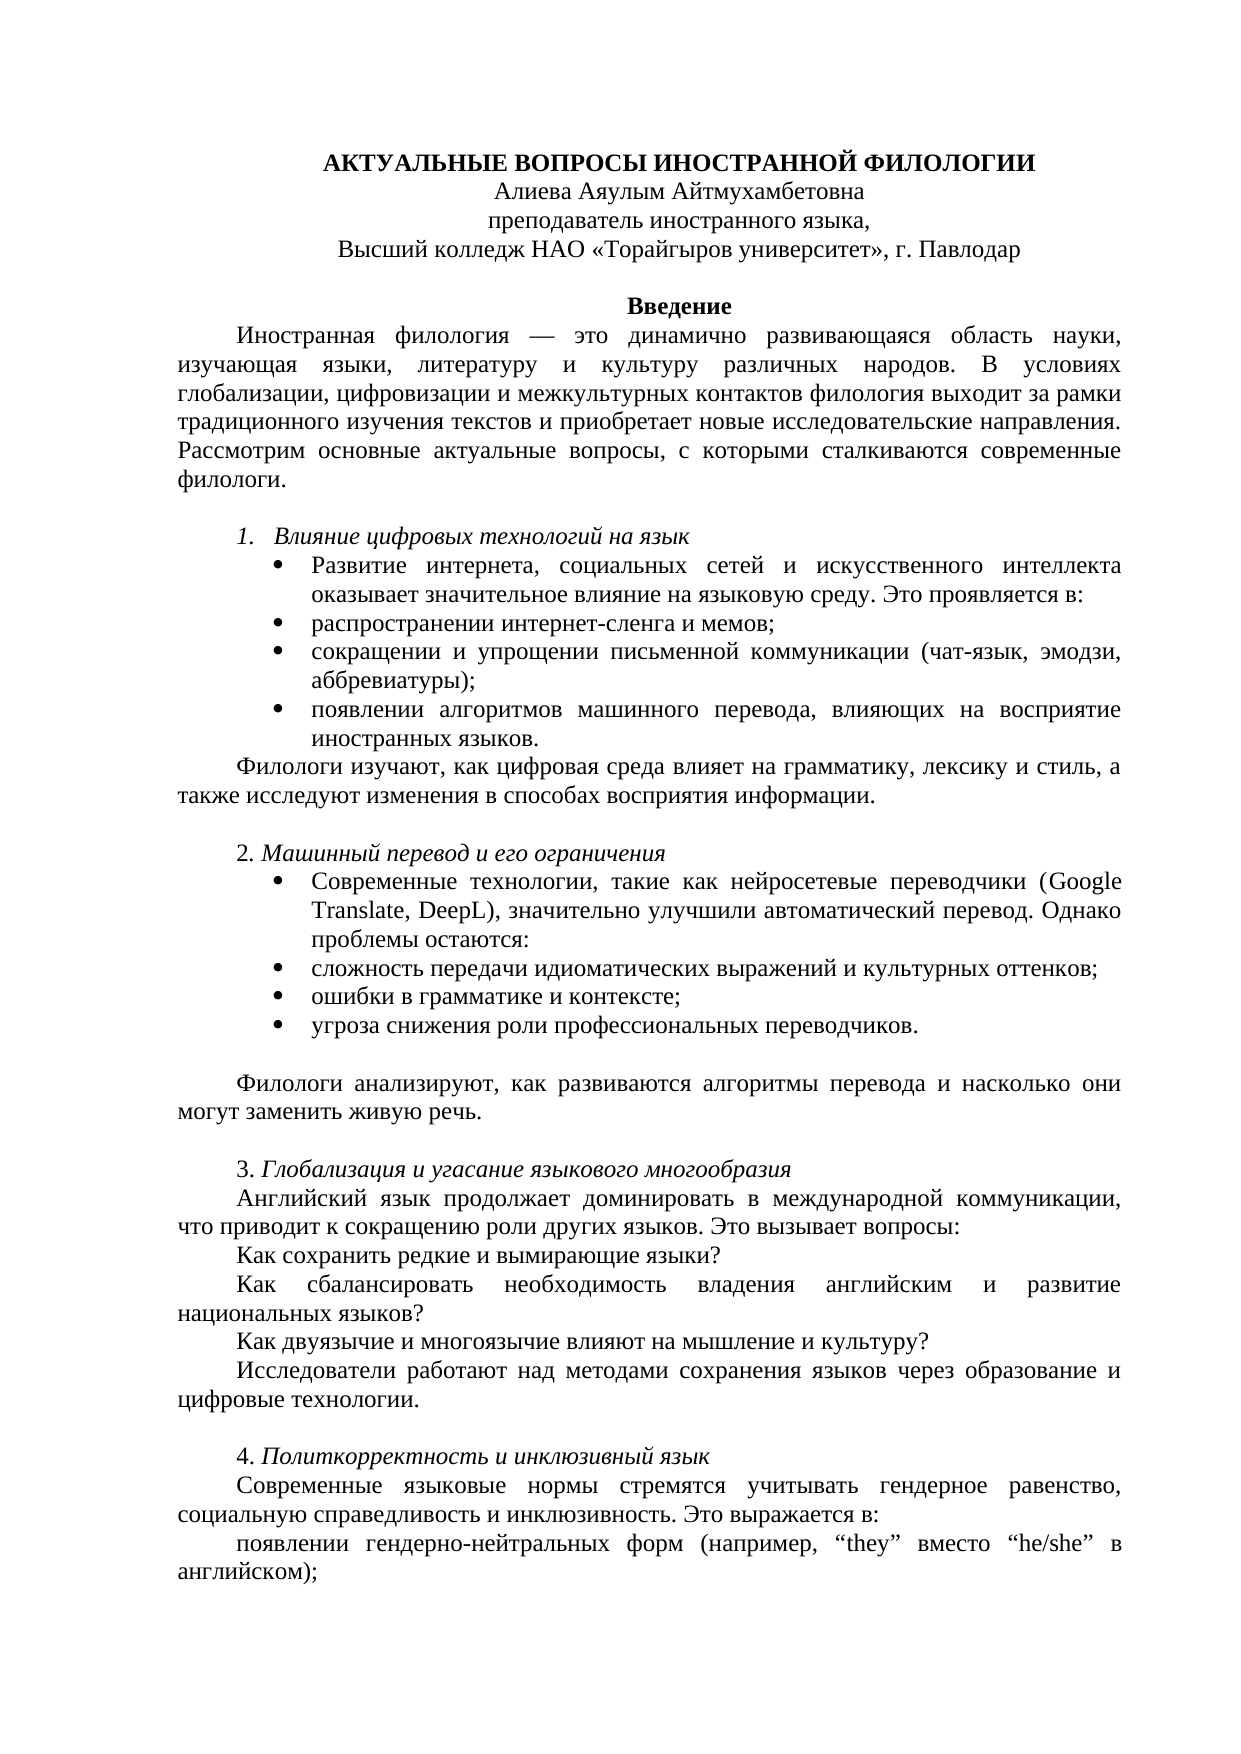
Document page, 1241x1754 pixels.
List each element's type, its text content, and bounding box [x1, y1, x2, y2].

text появлении гендерно-нейтральных форм (например, “they” вместо “he/she” в английском); [177, 1528, 1122, 1585]
list Развитие интернета, социальных сетей и искусственного интеллекта оказывает значительное влияние на языковую среду. Это проявляется в: [274, 550, 1122, 608]
text Как сохранить редкие и вымирающие языки? [177, 1240, 1122, 1269]
text Современные языковые нормы стремятся учитывать гендерное равенство, социальную справедливость и инклюзивность. Это выражается в: [177, 1470, 1122, 1528]
text АКТУАЛЬНЫЕ ВОПРОСЫ ИНОСТРАННОЙ ФИЛОЛОГИИ [177, 148, 1122, 176]
text Алиева Аяулым Айтмухамбетовна [177, 176, 1122, 205]
list распространении интернет-сленга и мемов; [274, 608, 1122, 636]
list Влияние цифровых технологий на язык [236, 521, 1122, 550]
list ошибки в грамматике и контексте; [274, 981, 1122, 1010]
list появлении алгоритмов машинного перевода, влияющих на восприятие иностранных языков. [274, 694, 1122, 751]
text 2. Машинный перевод и его ограничения [177, 838, 1122, 866]
text преподаватель иностранного языка, [177, 205, 1122, 234]
list сложность передачи идиоматических выражений и культурных оттенков; [274, 953, 1122, 981]
text 3. Глобализация и угасание языкового многообразия [177, 1154, 1122, 1183]
text Как сбалансировать необходимость владения английским и развитие национальных языков? [177, 1269, 1122, 1326]
text Филологи изучают, как цифровая среда влияет на грамматику, лексику и стиль, а также исследуют изменения в способах восприятия информации. [177, 751, 1122, 809]
text Иностранная филология — это динамично развивающаяся область науки, изучающая языки, литературу и культуру различных народов. В условиях глобализации, цифровизации и межкультурных контактов филология выходит за рамки традиционного изучения текстов и приобретает новые исследовательские направления. Рассмотрим основные актуальные вопросы, с которыми сталкиваются современные филологи. [177, 320, 1122, 493]
text Английский язык продолжает доминировать в международной коммуникации, что приводит к сокращению роли других языков. Это вызывает вопросы: [177, 1183, 1122, 1240]
text 4. Политкорректность и инклюзивный язык [177, 1441, 1122, 1470]
list Современные технологии, такие как нейросетевые переводчики (Google Translate, DeepL), значительно улучшили автоматический перевод. Однако проблемы остаются: [274, 866, 1122, 953]
text Как двуязычие и многоязычие влияют на мышление и культуру? [177, 1326, 1122, 1355]
text Высший колледж НАО «Торайгыров университет», г. Павлодар [177, 234, 1122, 263]
text Филологи анализируют, как развиваются алгоритмы перевода и насколько они могут заменить живую речь. [177, 1068, 1122, 1125]
list сокращении и упрощении письменной коммуникации (чат-язык, эмодзи, аббревиатуры); [274, 636, 1122, 694]
text Введение [177, 291, 1122, 320]
text Исследователи работают над методами сохранения языков через образование и цифровые технологии. [177, 1355, 1122, 1413]
list угроза снижения роли профессиональных переводчиков. [274, 1010, 1122, 1039]
